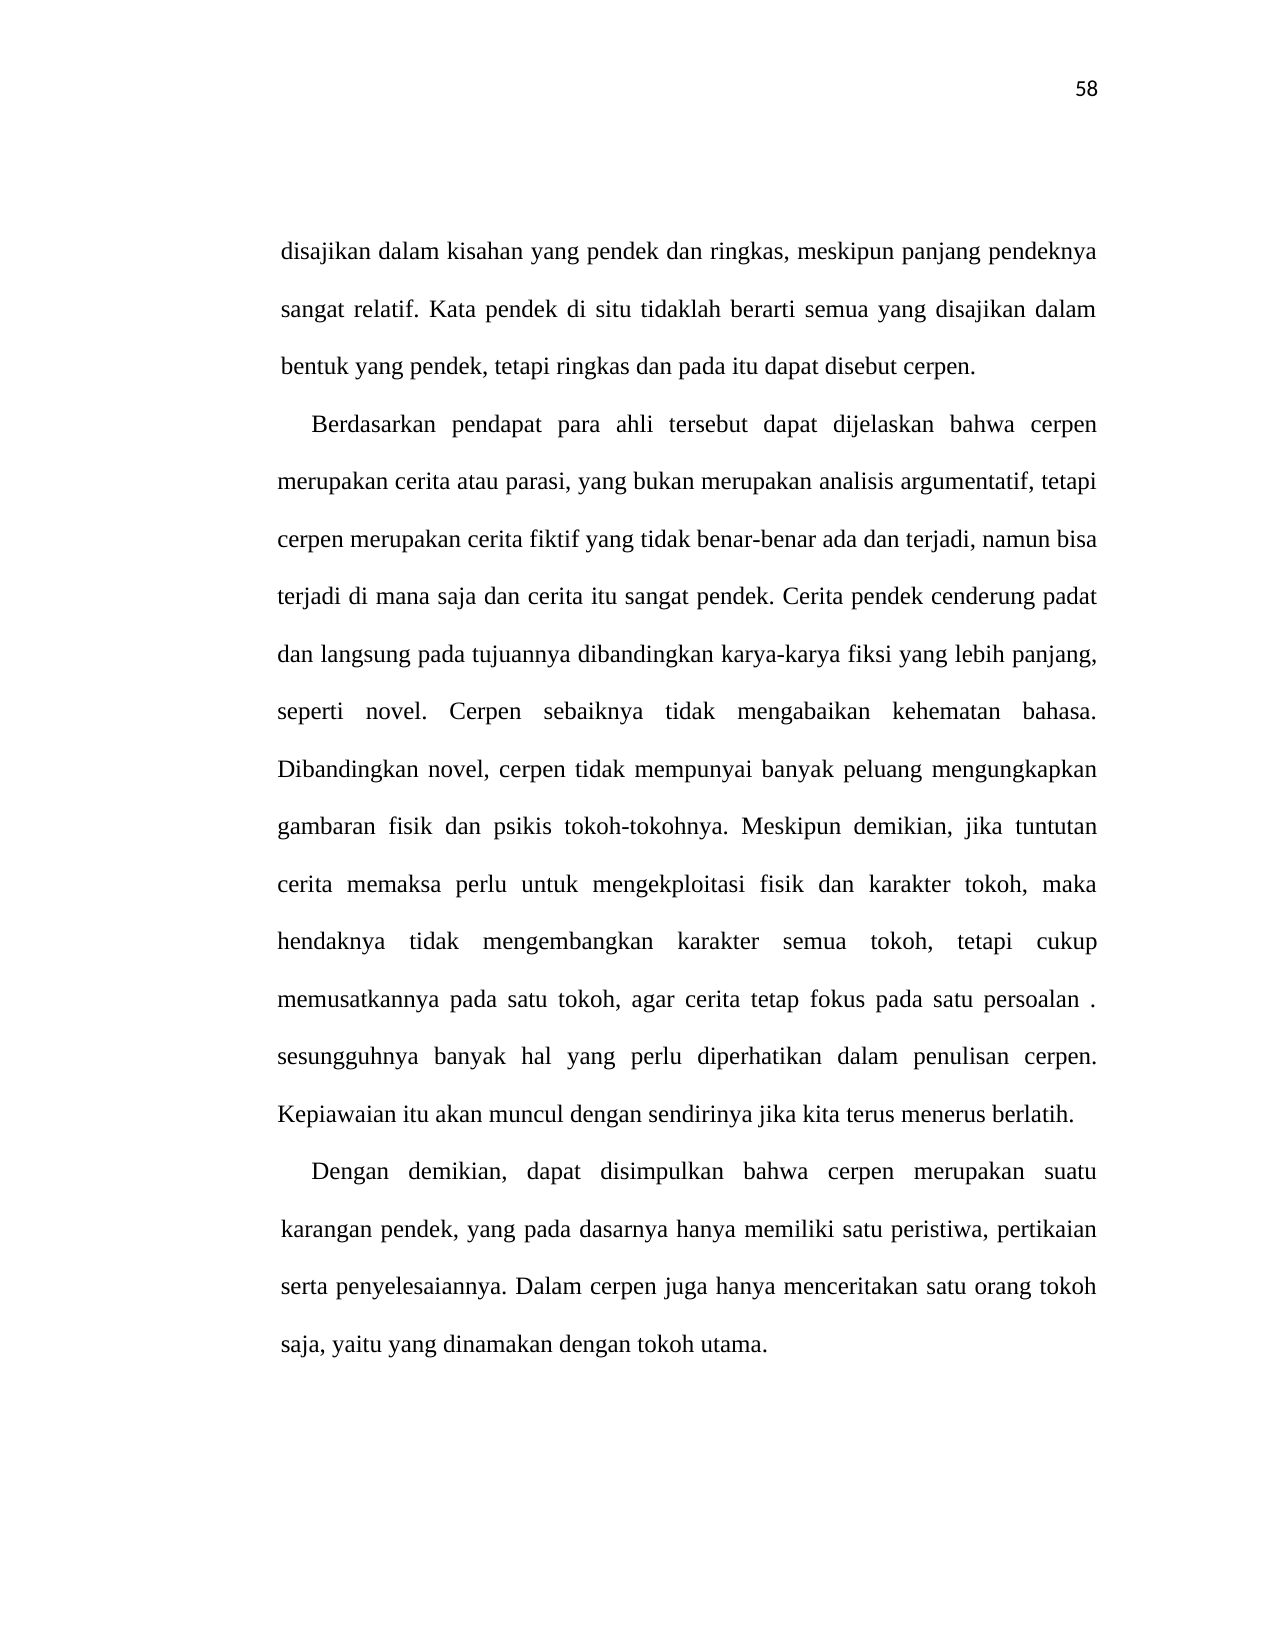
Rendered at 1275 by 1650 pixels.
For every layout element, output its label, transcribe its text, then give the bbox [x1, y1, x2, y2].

list Dengan demikian, dapat disimpulkan bahwa cerpen merupakan suatu karangan pendek, yang pada dasarnya hanya memiliki satu peristiwa, pertikaian serta penyelesaiannya. Dalam cerpen juga hanya menceritakan satu orang tokoh saja, yaitu yang dinamakan dengan tokoh utama. [281, 1156, 1098, 1357]
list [281, 236, 1098, 380]
list Berdasarkan pendapat para ahli tersebut dapat dijelaskan bahwa cerpen merupakan cerita atau parasi, yang bukan merupakan analisis argumentatif, tetapi cerpen merupakan cerita fiktif yang tidak benar-benar ada dan terjadi, namun bisa terjadi di mana saja dan cerita itu sangat pendek. Cerita pendek cenderung padat dan langsung pada tujuannya dibandingkan karya-karya fiksi yang lebih panjang, seperti novel. Cerpen sebaiknya tidak mengabaikan kehematan bahasa. Dibandingkan novel, cerpen tidak mempunyai banyak peluang mengungkapkan gambaran fisik dan psikis tokoh-tokohnya. Meskipun demikian, jika tuntutan cerita memaksa perlu untuk mengekploitasi fisik dan karakter tokoh, maka hendaknya tidak mengembangkan karakter semua tokoh, tetapi cukup memusatkannya pada satu tokoh, agar cerita tetap fokus pada satu persoalan . sesungguhnya banyak hal yang perlu diperhatikan dalam penulisan cerpen. Kepiawaian itu akan muncul dengan sendirinya jika kita terus menerus berlatih. [277, 409, 1098, 1127]
